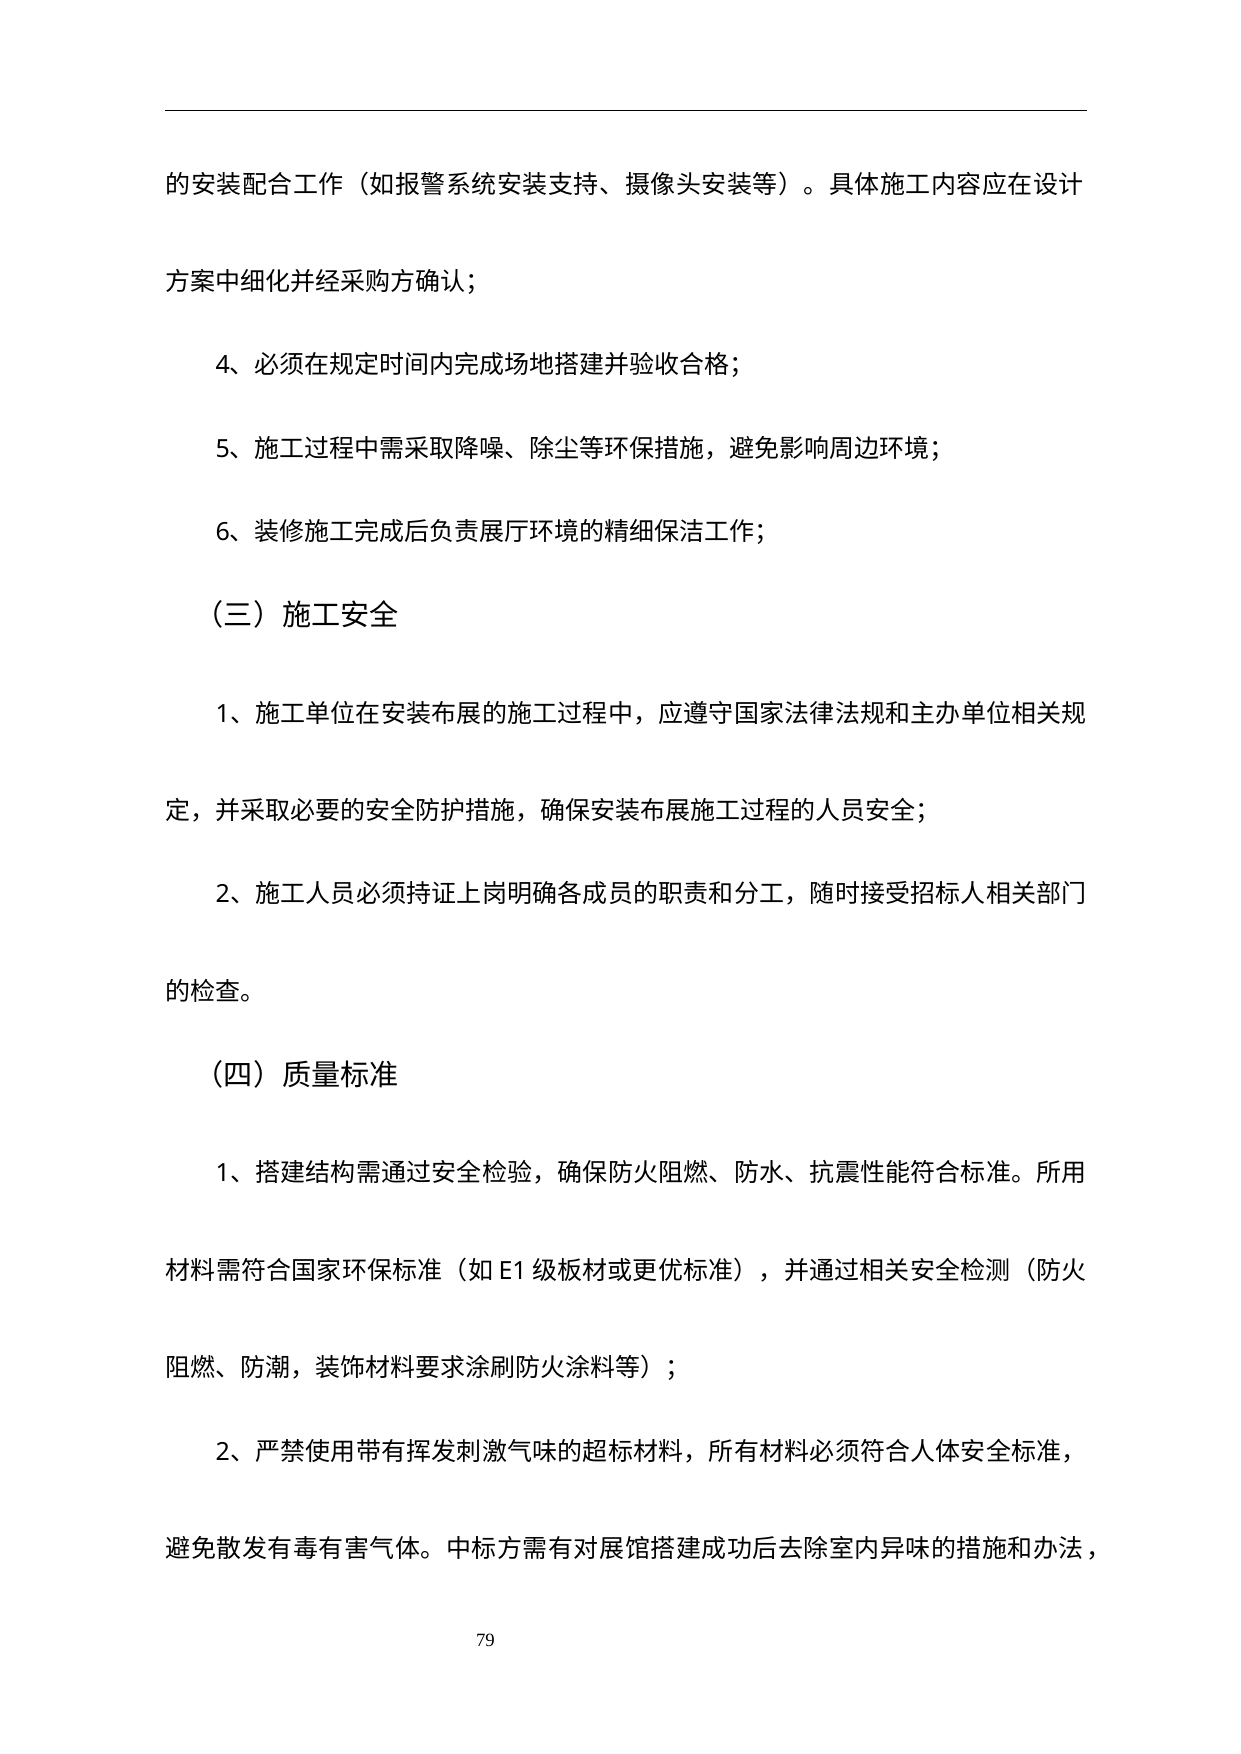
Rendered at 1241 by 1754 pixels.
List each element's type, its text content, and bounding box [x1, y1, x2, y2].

text 5、施工过程中需采取降噪、除尘等环保措施，避免影响周边环境； [165, 414, 1087, 479]
text 1、施工单位在安装布展的施工过程中，应遵守国家法律法规和主办单位相关规定，并采取必要的安全防护措施，确保安装布展施工过程的人员安全； [165, 679, 1087, 841]
text （三）施工安全 [165, 580, 1087, 645]
text 6、装修施工完成后负责展厅环境的精细保洁工作； [165, 497, 1087, 562]
text （四）质量标准 [165, 1040, 1087, 1105]
text 1、搭建结构需通过安全检验，确保防火阻燃、防水、抗震性能符合标准。所用材料需符合国家环保标准（如E1级板材或更优标准），并通过相关安全检测（防火阻燃、防潮，装饰材料要求涂刷防火涂料等）； [165, 1138, 1087, 1398]
text 2、施工人员必须持证上岗明确各成员的职责和分工，随时接受招标人相关部门的检查。 [165, 859, 1087, 1022]
text 4、必须在规定时间内完成场地搭建并验收合格； [165, 331, 1087, 396]
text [165, 150, 1087, 312]
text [165, 1417, 1087, 1579]
